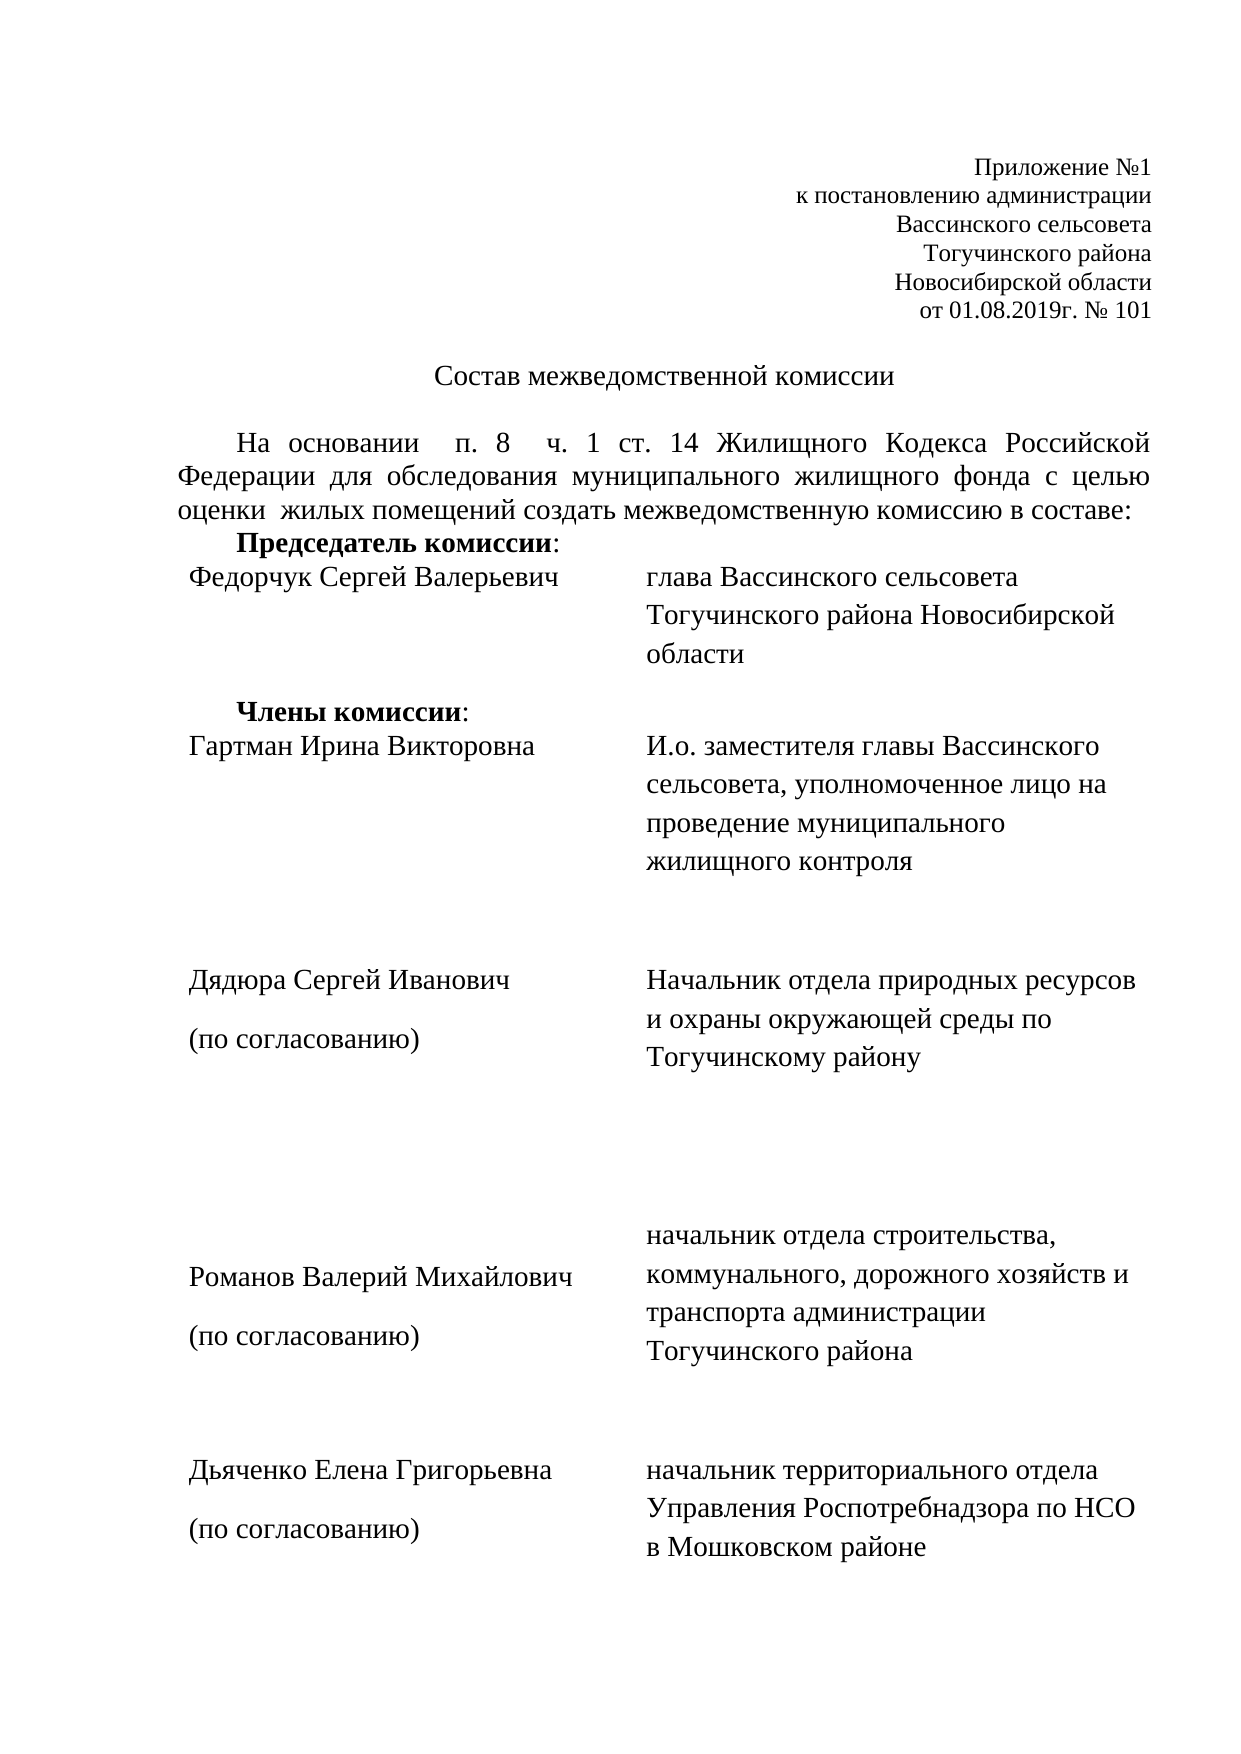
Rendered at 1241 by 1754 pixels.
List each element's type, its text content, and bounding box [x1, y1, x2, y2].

table_cell Дядюра Сергей Иванович (по согласованию) Романов Валерий Михайлович (по согласованию) [177, 962, 635, 1452]
text Председатель комиссии: [177, 525, 1152, 559]
text Новосибирской области [177, 267, 1152, 295]
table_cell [177, 1452, 635, 1630]
table_header Федорчук Сергей Валерьевич [177, 559, 635, 694]
table_header И.о. заместителя главы Вассинского сельсовета, уполномоченное лицо на проведение муниципального жилищного контроля [635, 728, 1167, 962]
text Состав межведомственной комиссии [177, 358, 1152, 391]
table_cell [635, 1452, 1167, 1630]
text Вассинского сельсовета [177, 209, 1152, 238]
table_header Гартман Ирина Викторовна [177, 728, 635, 962]
text Приложение №1 [177, 152, 1152, 180]
text Члены комиссии: [177, 694, 1152, 728]
text Тогучинского района [177, 238, 1152, 267]
table_header глава Вассинского сельсовета Тогучинского района Новосибирской области [635, 559, 1167, 694]
text к постановлению администрации [177, 180, 1152, 209]
table_cell Начальник отдела природных ресурсов и охраны окружающей среды по Тогучинскому району начальник отдела строительства, коммунального, дорожного хозяйств и транспорта администрации Тогучинского района [635, 962, 1167, 1452]
text от 01.08.2019г. № 101 [177, 295, 1152, 324]
text На основании п. 8 ч. 1 ст. 14 Жилищного Кодекса Российской Федерации для обследования муниципального жилищного фонда с целью оценки жилых помещений создать межведомственную комиссию в составе: [177, 425, 1152, 525]
